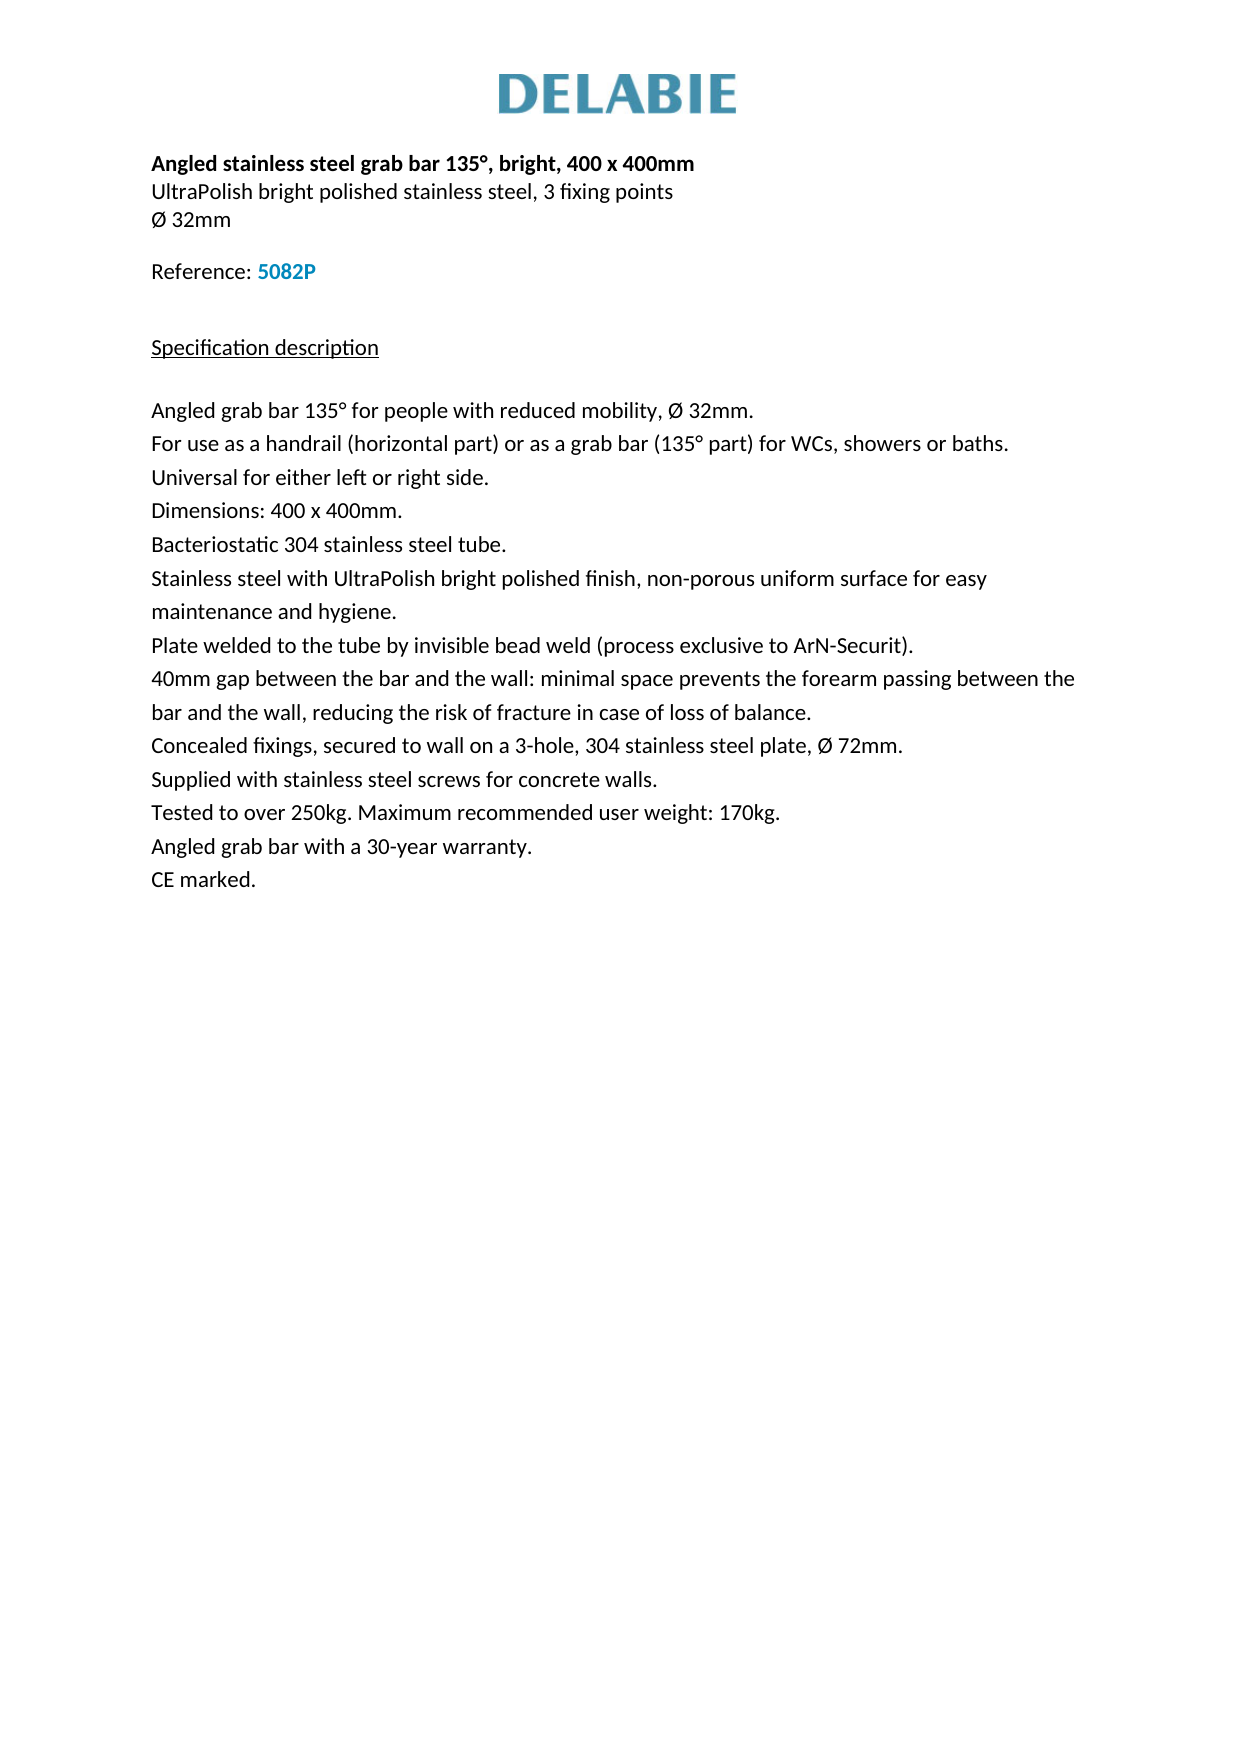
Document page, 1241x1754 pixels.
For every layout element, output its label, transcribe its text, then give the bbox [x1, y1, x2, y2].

text UltraPolish bright polished stainless steel, 3 fixing points [151, 177, 1084, 205]
text Supplied with stainless steel screws for concrete walls. [151, 765, 1084, 793]
text Bacteriostatic 304 stainless steel tube. [151, 530, 1084, 558]
text Reference: 5082P [151, 257, 1084, 285]
text Universal for either left or right side. [151, 463, 1084, 491]
text Angled stainless steel grab bar 135°, bright, 400 x 400mm [151, 149, 1084, 177]
text 40mm gap between the bar and the wall: minimal space prevents the forearm passing between the bar and the wall, reducing the risk of fracture in case of loss of balance. [151, 664, 1084, 726]
text Dimensions: 400 x 400mm. [151, 497, 1084, 525]
text Angled grab bar 135° for people with reduced mobility, Ø 32mm. [151, 396, 1084, 424]
text CE marked. [151, 866, 1084, 894]
text Plate welded to the tube by invisible bead weld (process exclusive to ArN-Securit). [151, 631, 1084, 659]
text Tested to over 250kg. Maximum recommended user weight: 170kg. [151, 798, 1084, 827]
text Angled grab bar with a 30-year warranty. [151, 832, 1084, 860]
text Stainless steel with UltraPolish bright polished finish, non-porous uniform surface for easy maintenance and hygiene. [151, 564, 1084, 625]
text Specification description [151, 333, 1084, 361]
picture [497, 74, 738, 114]
text For use as a handrail (horizontal part) or as a grab bar (135° part) for WCs, showers or baths. [151, 429, 1084, 458]
text Concealed fixings, secured to wall on a 3-hole, 304 stainless steel plate, Ø 72mm. [151, 731, 1084, 759]
text Ø 32mm [151, 205, 1084, 233]
